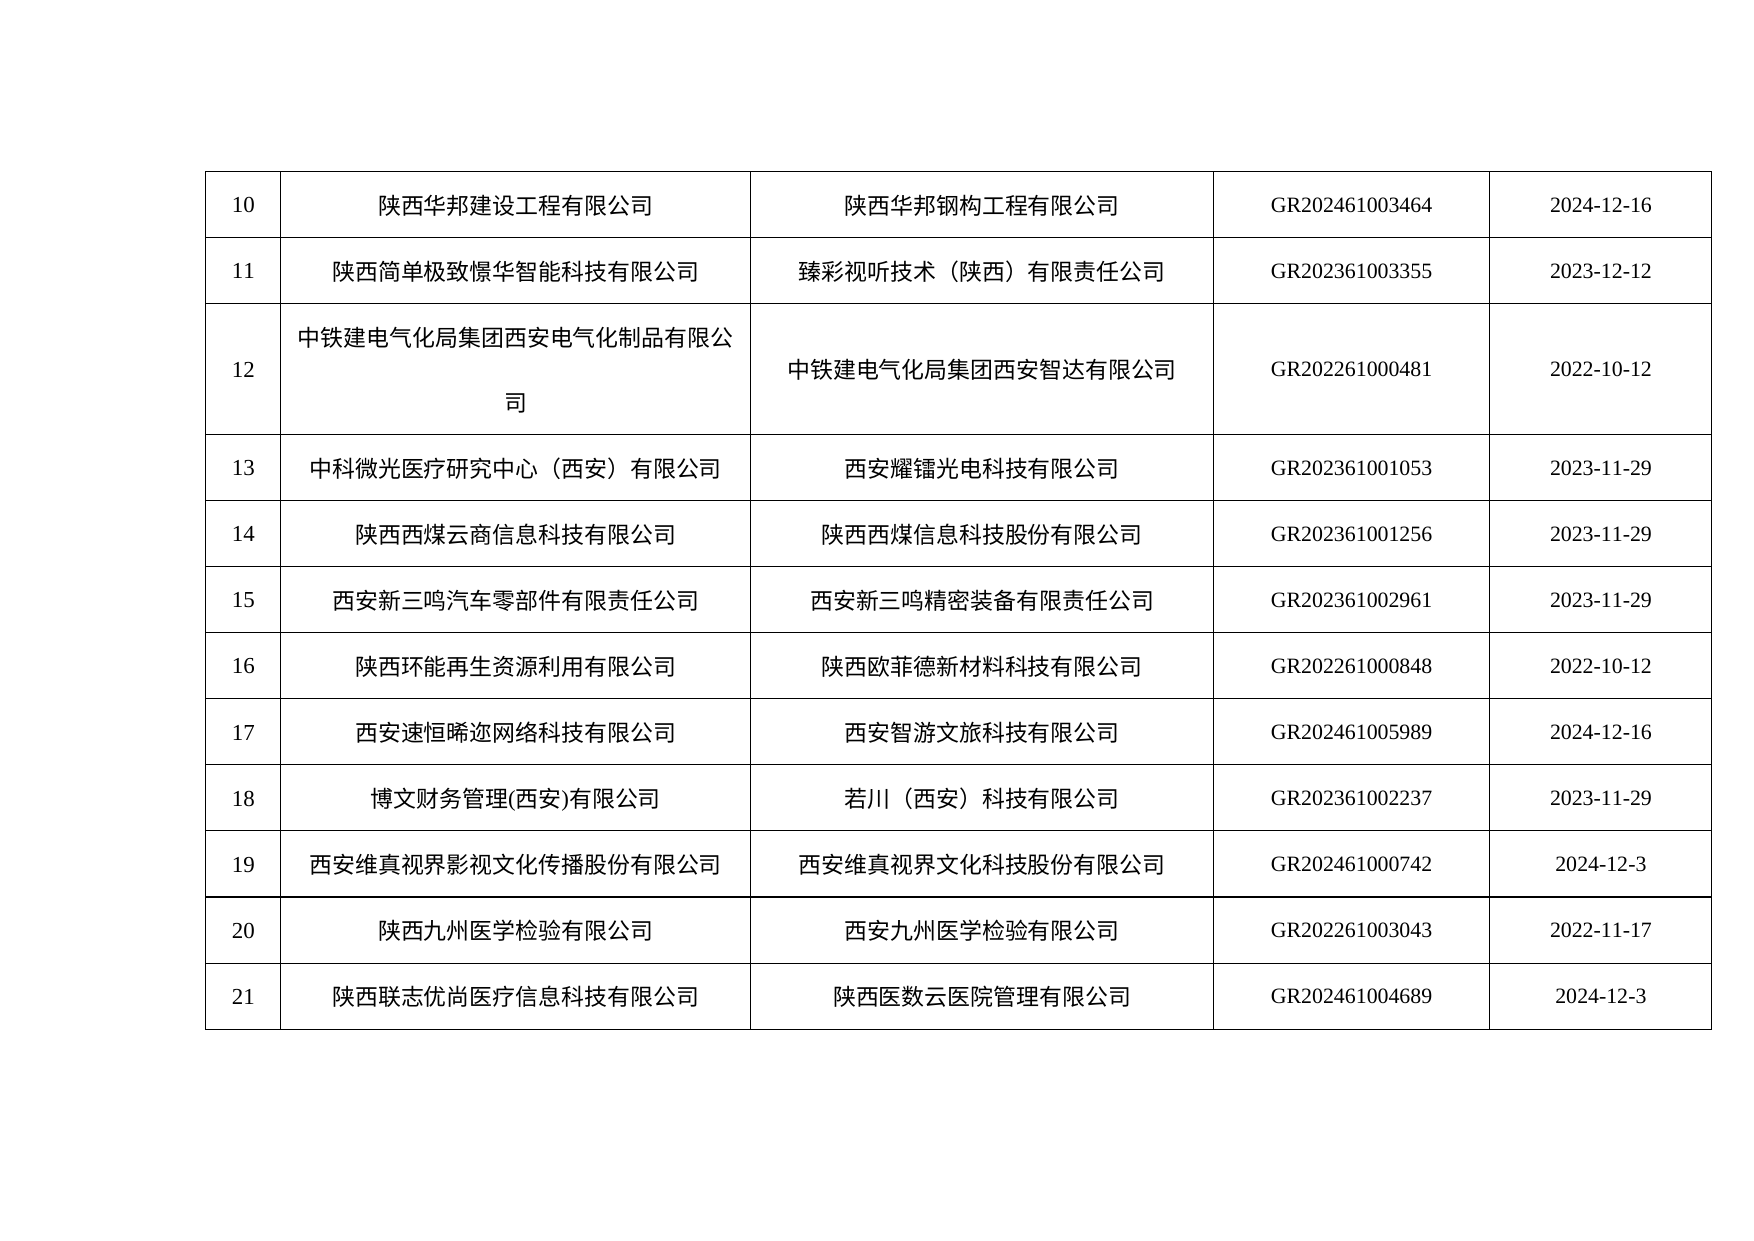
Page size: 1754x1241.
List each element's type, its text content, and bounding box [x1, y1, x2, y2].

table_cell GR202361003355 [1214, 238, 1489, 303]
table_cell 16 [206, 633, 280, 698]
table_cell 14 [206, 501, 280, 566]
table_cell GR202261000848 [1214, 633, 1489, 698]
table_cell GR202361002237 [1214, 765, 1489, 830]
table_cell 18 [206, 765, 280, 830]
table_cell 中铁建电气化局集团西安电气化制品有限公司 [281, 304, 750, 434]
table_cell 13 [206, 435, 280, 500]
table_cell 21 [206, 964, 280, 1028]
table_cell GR202461005989 [1214, 699, 1489, 764]
table_cell 2022-11-17 [1490, 898, 1711, 962]
table_cell 20 [206, 898, 280, 962]
table_cell 陕西西煤信息科技股份有限公司 [751, 501, 1213, 566]
table_cell 西安维真视界影视文化传播股份有限公司 [281, 831, 750, 896]
table_cell 2022-10-12 [1490, 633, 1711, 698]
table_cell 中科微光医疗研究中心（西安）有限公司 [281, 435, 750, 500]
table_cell GR202361002961 [1214, 567, 1489, 632]
table_cell GR202361001053 [1214, 435, 1489, 500]
table_cell 2023-11-29 [1490, 765, 1711, 830]
table_cell 中铁建电气化局集团西安智达有限公司 [751, 304, 1213, 434]
table_cell 西安九州医学检验有限公司 [751, 898, 1213, 962]
table_cell 西安维真视界文化科技股份有限公司 [751, 831, 1213, 896]
table_cell 陕西欧菲德新材料科技有限公司 [751, 633, 1213, 698]
table_cell 19 [206, 831, 280, 896]
table_cell 陕西九州医学检验有限公司 [281, 898, 750, 962]
table_cell 2023-12-12 [1490, 238, 1711, 303]
table_cell 若川（西安）科技有限公司 [751, 765, 1213, 830]
table_cell 2024-12-16 [1490, 699, 1711, 764]
table_cell 陕西医数云医院管理有限公司 [751, 964, 1213, 1028]
table_cell 2024-12-3 [1490, 964, 1711, 1028]
table_cell 11 [206, 238, 280, 303]
table_cell 2023-11-29 [1490, 501, 1711, 566]
table_cell 2023-11-29 [1490, 435, 1711, 500]
table_cell 陕西华邦钢构工程有限公司 [751, 172, 1213, 237]
table_cell 陕西简单极致憬华智能科技有限公司 [281, 238, 750, 303]
table_cell 12 [206, 304, 280, 434]
table_cell 陕西华邦建设工程有限公司 [281, 172, 750, 237]
table_cell GR202261003043 [1214, 898, 1489, 962]
table_cell 17 [206, 699, 280, 764]
table_cell 2024-12-16 [1490, 172, 1711, 237]
table_cell 博文财务管理(西安)有限公司 [281, 765, 750, 830]
table_cell 陕西环能再生资源利用有限公司 [281, 633, 750, 698]
table_cell 西安耀镭光电科技有限公司 [751, 435, 1213, 500]
table_cell 臻彩视听技术（陕西）有限责任公司 [751, 238, 1213, 303]
table_cell 陕西联志优尚医疗信息科技有限公司 [281, 964, 750, 1028]
table_cell 西安新三鸣汽车零部件有限责任公司 [281, 567, 750, 632]
table_cell 西安新三鸣精密装备有限责任公司 [751, 567, 1213, 632]
table_cell GR202461003464 [1214, 172, 1489, 237]
table_cell GR202461000742 [1214, 831, 1489, 896]
table_cell 西安智游文旅科技有限公司 [751, 699, 1213, 764]
table_cell GR202261000481 [1214, 304, 1489, 434]
table_cell 陕西西煤云商信息科技有限公司 [281, 501, 750, 566]
table_cell 2022-10-12 [1490, 304, 1711, 434]
table_cell 西安速恒晞迩网络科技有限公司 [281, 699, 750, 764]
table_cell 10 [206, 172, 280, 237]
table_cell 2024-12-3 [1490, 831, 1711, 896]
table_cell 15 [206, 567, 280, 632]
table_cell GR202361001256 [1214, 501, 1489, 566]
table_cell 2023-11-29 [1490, 567, 1711, 632]
table_cell GR202461004689 [1214, 964, 1489, 1028]
